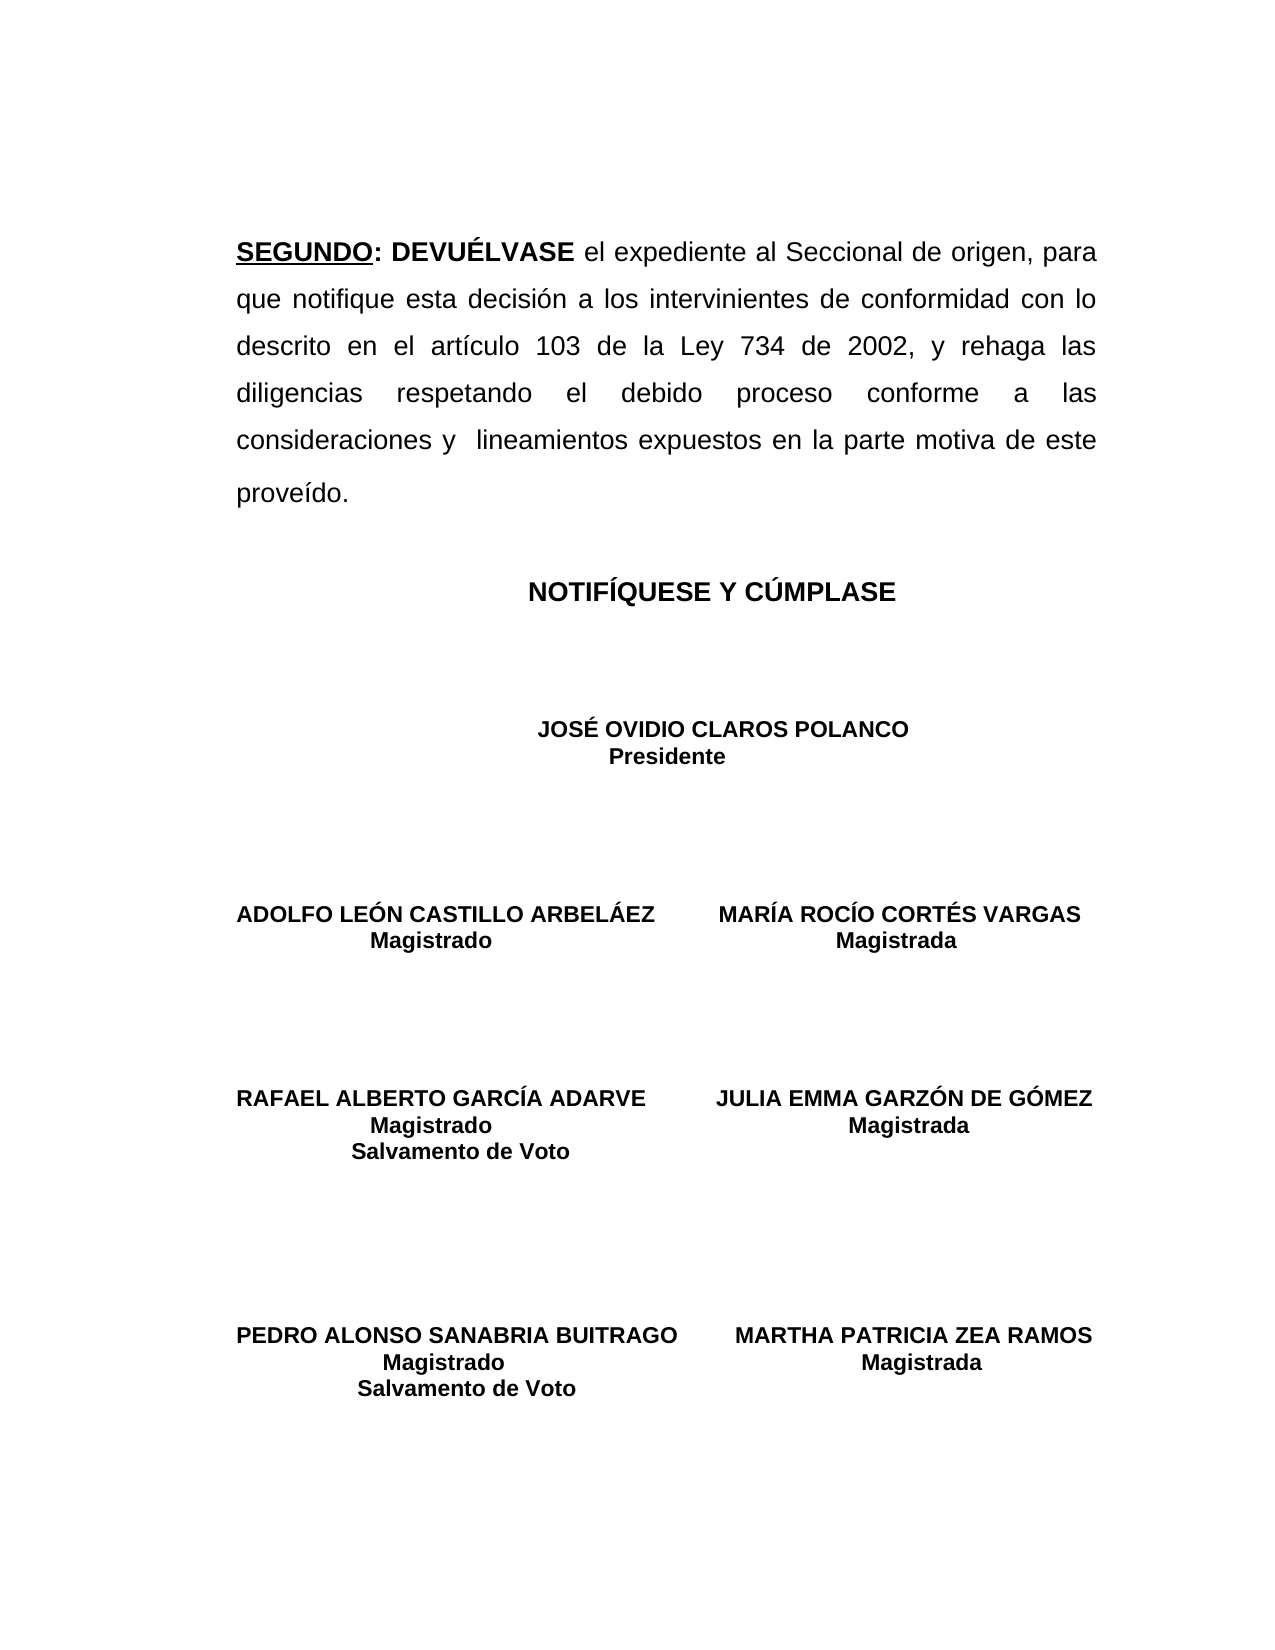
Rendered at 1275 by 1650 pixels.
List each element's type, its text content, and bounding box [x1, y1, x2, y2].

text ADOLFO LEÓN CASTILLO ARBELÁEZ MARÍA ROCÍO CORTÉS VARGAS [236, 901, 1098, 927]
text Salvamento de Voto [236, 1138, 1098, 1164]
text NOTIFÍQUESE Y CÚMPLASE [236, 576, 1098, 607]
text RAFAEL ALBERTO GARCÍA ADARVE JULIA EMMA GARZÓN DE GÓMEZ [236, 1085, 1098, 1112]
text PEDRO ALONSO SANABRIA BUITRAGO MARTHA PATRICIA ZEA RAMOS [236, 1322, 1098, 1349]
text Magistrado Magistrada [236, 927, 1098, 953]
text Presidente [236, 743, 1098, 769]
text Magistrado Magistrada [236, 1349, 1098, 1375]
text Magistrado Magistrada [236, 1112, 1098, 1138]
text Salvamento de Voto [236, 1375, 1098, 1401]
text JOSÉ OVIDIO CLAROS POLANCO [236, 716, 1137, 743]
subtitle SEGUNDO: DEVUÉLVASE el expediente al Seccional de origen, para que notifique esta decisión a los intervinientes de conformidad con lo descrito en el artículo 103 de la Ley 734 de 2002, y rehaga las diligencias respetando el debido proceso conforme a las consideraciones y lineamientos expuestos en la parte motiva de este proveído. [236, 236, 1098, 510]
